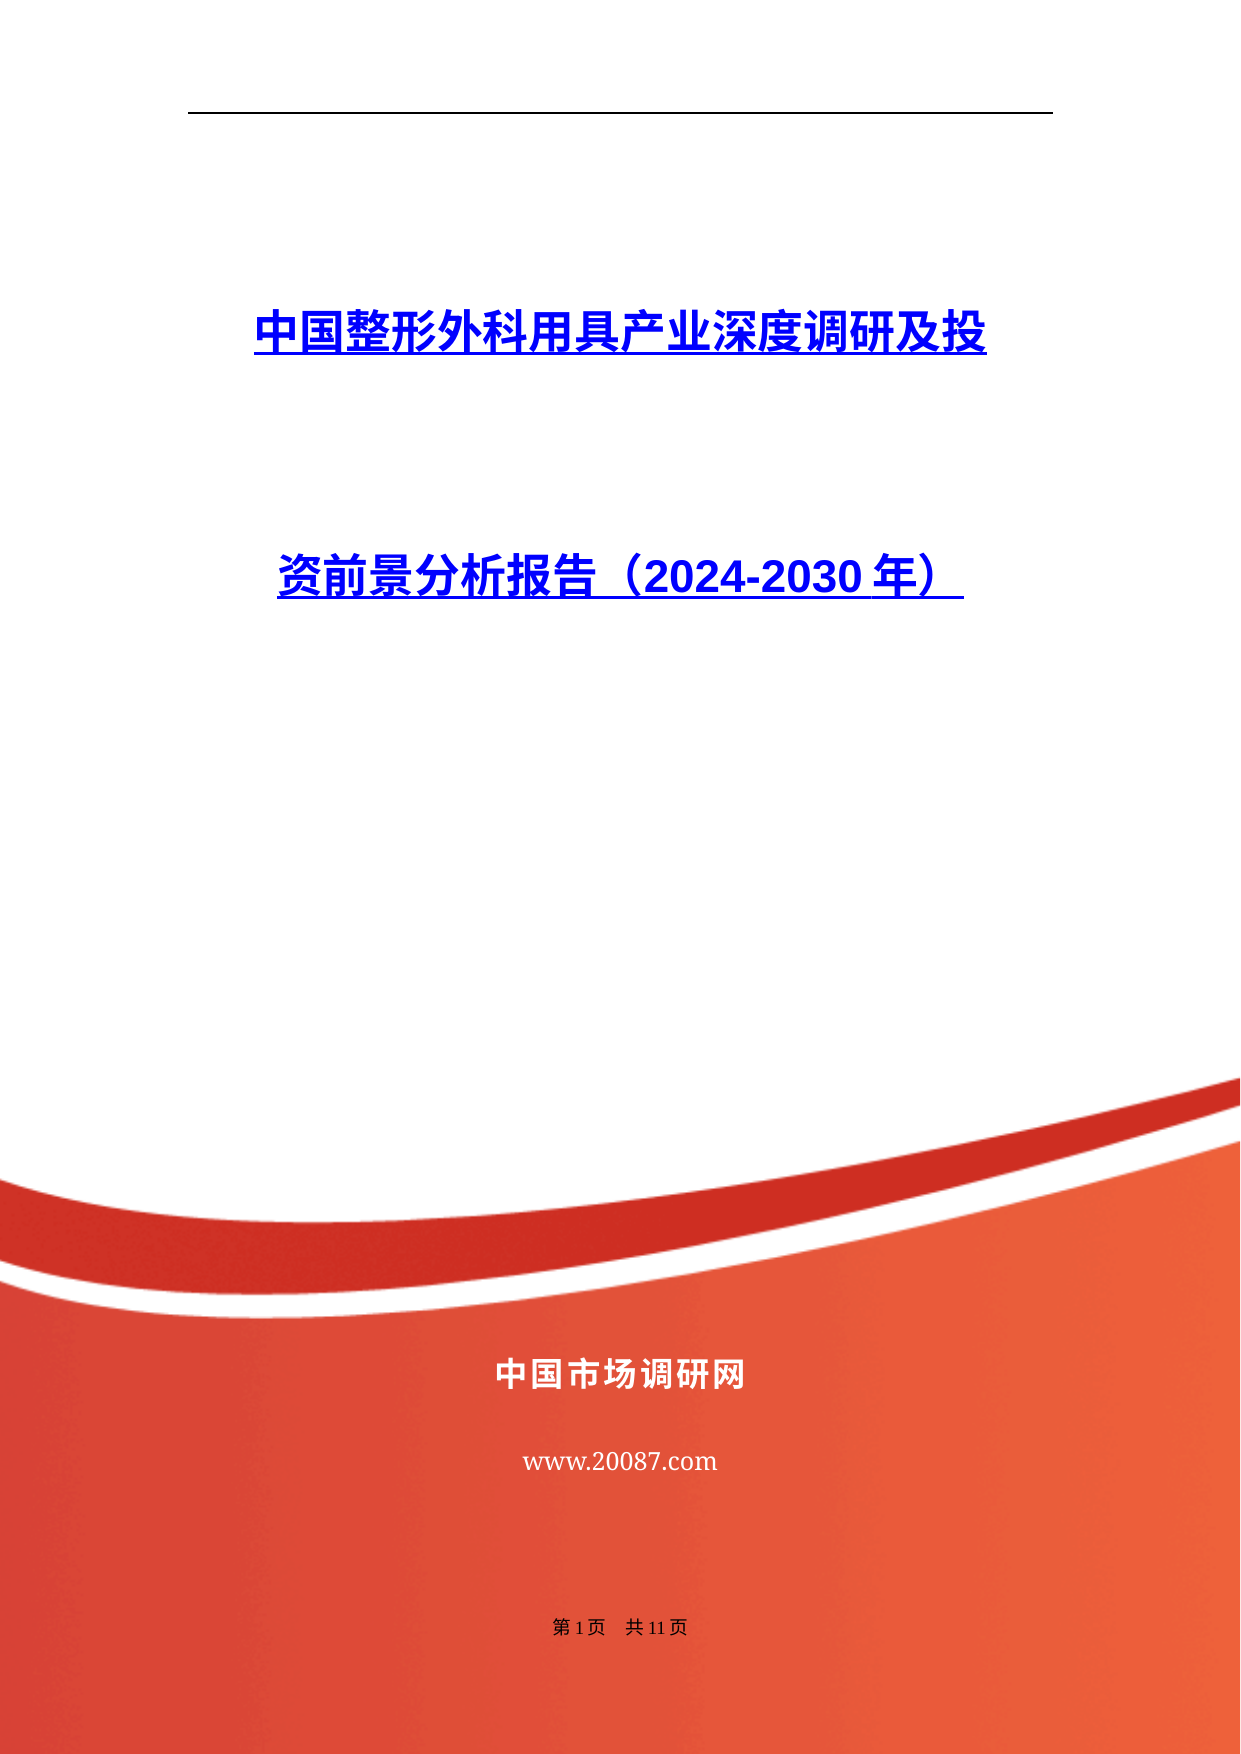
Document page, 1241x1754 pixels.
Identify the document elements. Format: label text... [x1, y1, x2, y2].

table_header 中国整形外科用具产业深度调研及投资前景分析报告（2024-2030年） [188, 207, 1053, 773]
picture [0, 1006, 1241, 1754]
subtitle 中国市场调研网 [187, 1339, 1053, 1404]
text www.20087.com [187, 1428, 1053, 1493]
